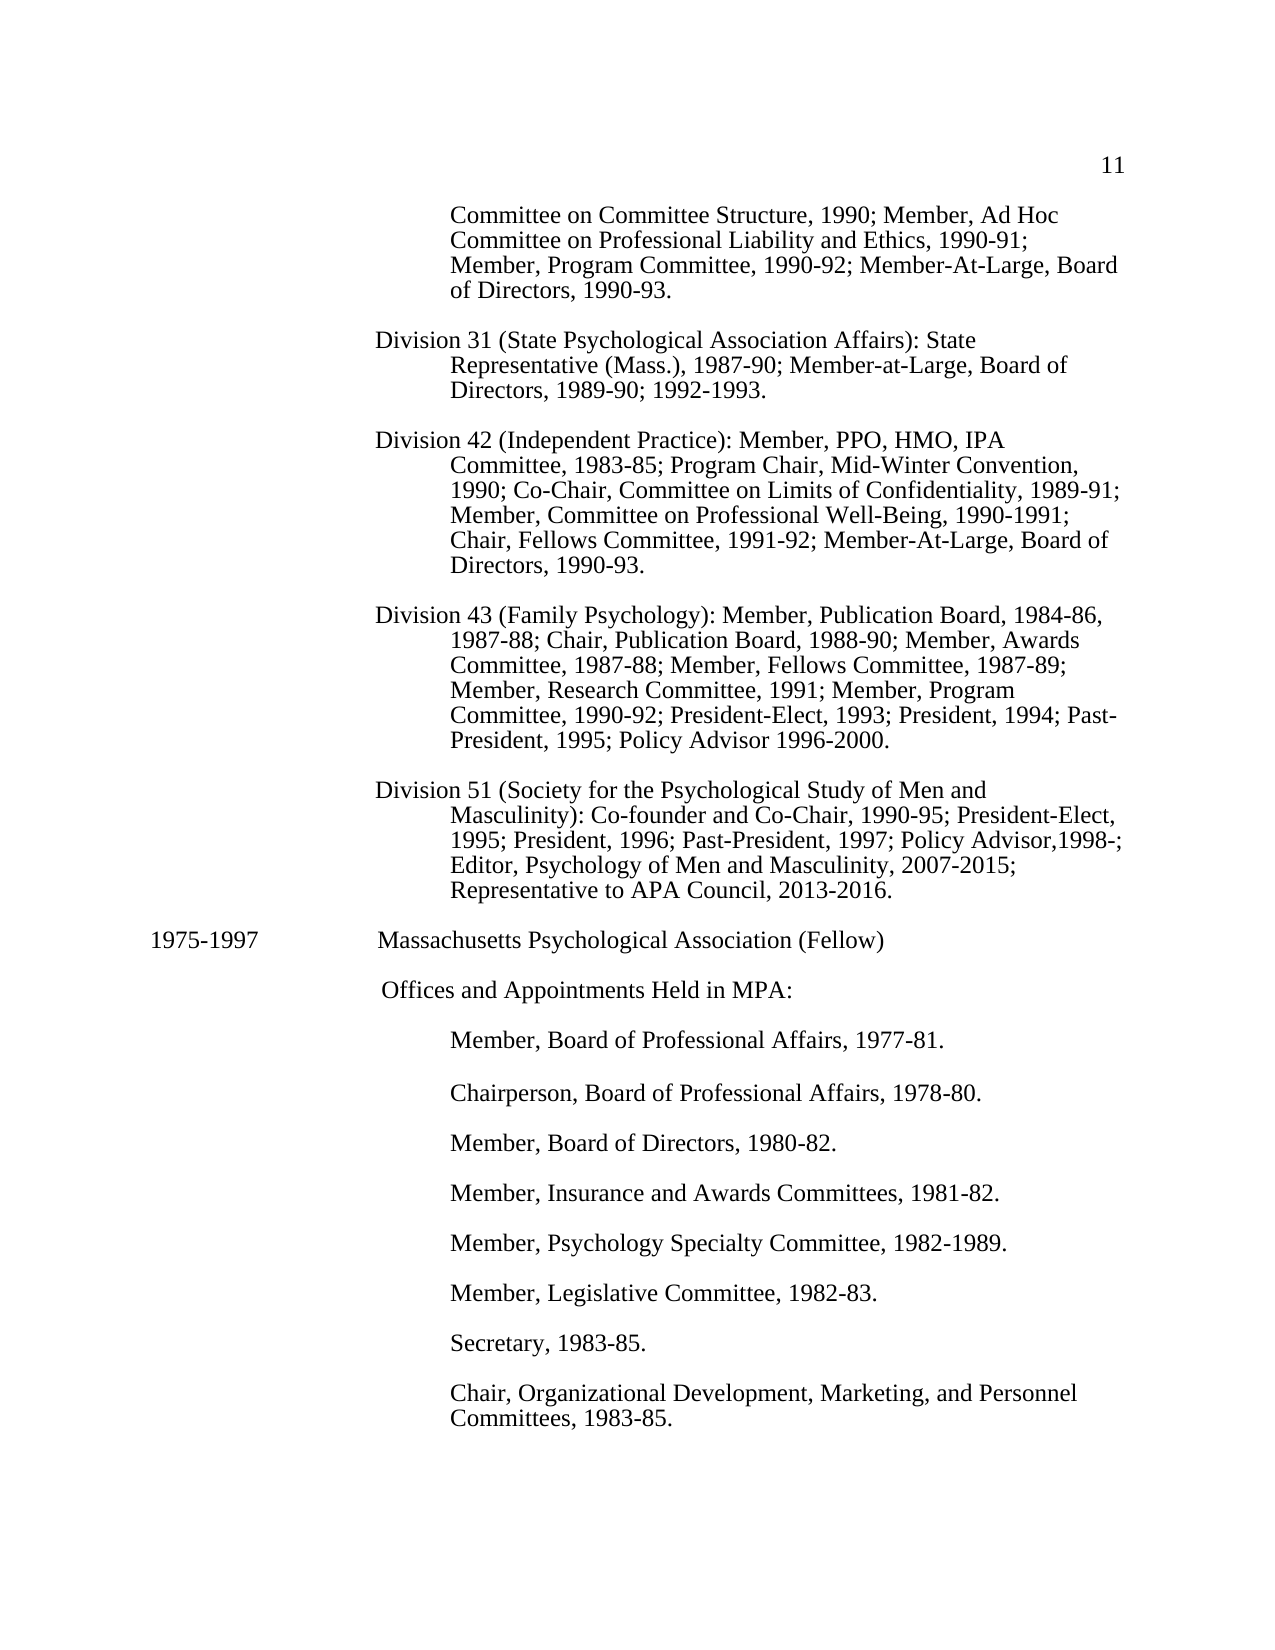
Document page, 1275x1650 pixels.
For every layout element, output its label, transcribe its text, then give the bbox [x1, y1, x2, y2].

text 1975-1997 Massachusetts Psychological Association (Fellow) [150, 928, 1125, 953]
text Secretary, 1983-85. [375, 1332, 1125, 1357]
text Division 51 (Society for the Psychological Study of Men and Masculinity): Co-founder and Co-Chair, 1990-95; President-Elect, 1995; President, 1996; Past-President, 1997; Policy Advisor,1998-; Editor, Psychology of Men and Masculinity, 2007-2015; Representative to APA Council, 2013-2016. [375, 778, 1125, 903]
text Member, Board of Professional Affairs, 1977-81. [375, 1028, 1125, 1053]
text Member, Psychology Specialty Committee, 1982-1989. [375, 1232, 1125, 1257]
text Division 31 (State Psychological Association Affairs): State Representative (Mass.), 1987-90; Member-at-Large, Board of Directors, 1989-90; 1992-1993. [375, 328, 1125, 403]
text Offices and Appointments Held in MPA: [150, 978, 1125, 1003]
text Division 43 (Family Psychology): Member, Publication Board, 1984-86, 1987-88; Chair, Publication Board, 1988-90; Member, Awards Committee, 1987-88; Member, Fellows Committee, 1987-89; Member, Research Committee, 1991; Member, Program Committee, 1990-92; President-Elect, 1993; President, 1994; Past-President, 1995; Policy Advisor 1996-2000. [375, 603, 1125, 753]
text Member, Legislative Committee, 1982-83. [375, 1282, 1125, 1307]
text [375, 203, 1125, 303]
text Member, Board of Directors, 1980-82. [375, 1132, 1125, 1157]
text Chairperson, Board of Professional Affairs, 1978-80. [375, 1082, 1125, 1107]
text Member, Insurance and Awards Committees, 1981-82. [375, 1182, 1125, 1207]
text Division 42 (Independent Practice): Member, PPO, HMO, IPA Committee, 1983-85; Program Chair, Mid-Winter Convention, 1990; Co-Chair, Committee on Limits of Confidentiality, 1989-91; Member, Committee on Professional Well-Being, 1990-1991; Chair, Fellows Committee, 1991-92; Member-At-Large, Board of Directors, 1990-93. [375, 428, 1125, 578]
text Chair, Organizational Development, Marketing, and Personnel Committees, 1983-85. [375, 1382, 1125, 1432]
